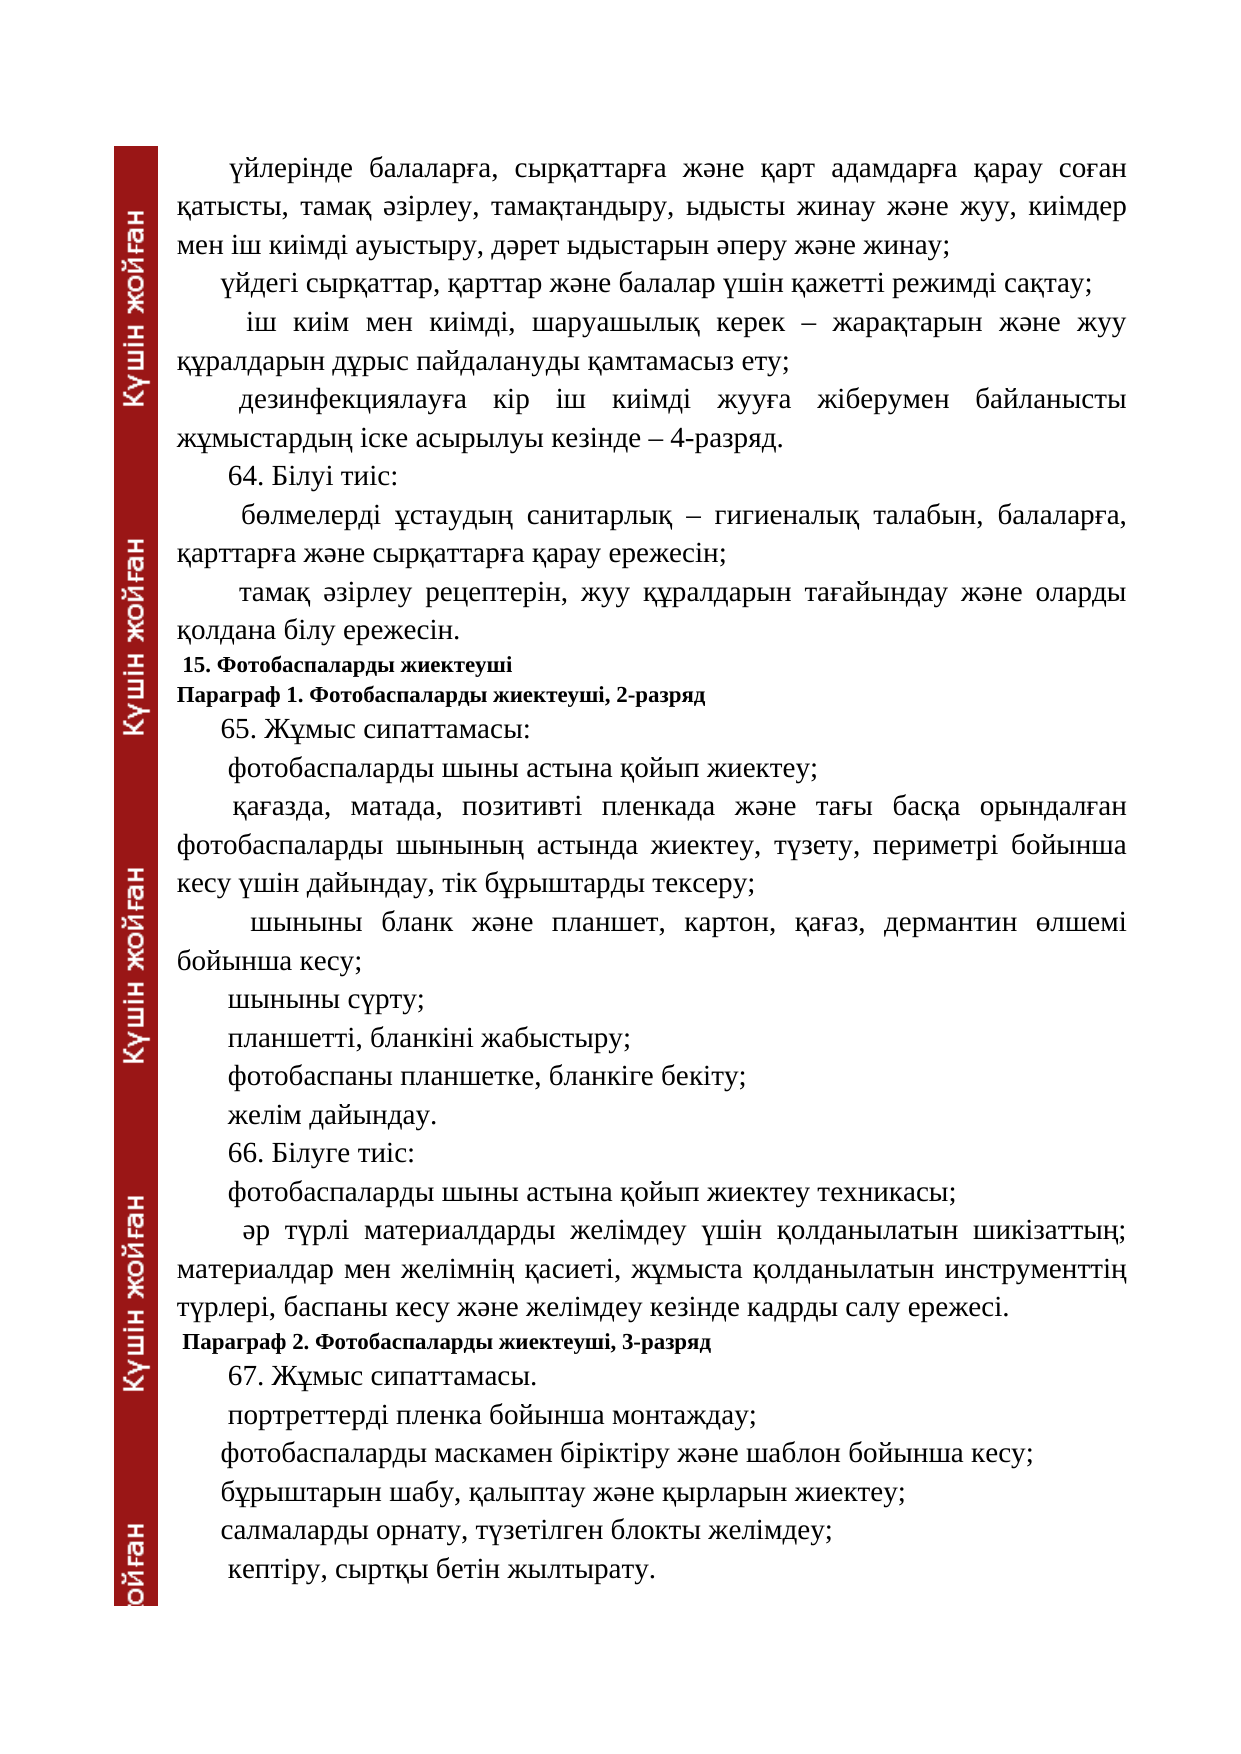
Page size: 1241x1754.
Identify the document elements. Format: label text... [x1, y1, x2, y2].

picture [114, 1092, 158, 1097]
picture [114, 1546, 158, 1551]
picture [114, 453, 158, 458]
picture [114, 976, 158, 981]
picture [114, 1130, 158, 1135]
text шыныны сүрту; [112, 981, 1128, 1015]
text үйлерінде балаларға, сырқаттарға және қарт адамдарға қарау соған қатысты, тамақ әзірлеу, тамақтандыру, ыдысты жинау және жуу, киімдер мен іш киімді ауыстыру, дәрет ыдыстарын әперу және жинау; [112, 150, 1128, 261]
text фотобаспаларды шыны астына қойып жиектеу; [112, 750, 1128, 783]
picture [114, 1430, 158, 1435]
text үйдегі сырқаттар, қарттар және балалар үшін қажетті режимді сақтау; [112, 266, 1128, 299]
picture [114, 1207, 158, 1212]
picture [114, 569, 158, 574]
text 66. Білуге тиіс: [112, 1135, 1128, 1169]
text портреттерді пленка бойынша монтаждау; [112, 1397, 1128, 1430]
picture [114, 1323, 158, 1328]
picture [114, 1392, 158, 1397]
text әр түрлі материалдарды желімдеу үшін қолданылатын шикізаттың; материалдар мен желімнің қасиеті, жұмыста қолданылатын инструменттің түрлері, баспаны кесу және желімдеу кезінде кадрды салу ережесі. [112, 1212, 1128, 1323]
text салмаларды орнату, түзетілген блокты желімдеу; [112, 1512, 1128, 1546]
text Параграф 2. Фотобаспаларды жиектеуші, 3-разряд [112, 1328, 1128, 1354]
picture [114, 261, 158, 266]
picture [114, 1354, 158, 1358]
text шыныны бланк және планшет, картон, қағаз, дермантин өлшемі бойынша кесу; [112, 904, 1128, 976]
picture [114, 1507, 158, 1512]
picture [114, 1015, 158, 1020]
text желім дайындау. [112, 1097, 1128, 1130]
text 64. Білуі тиіс: [112, 458, 1128, 492]
text бөлмелерді ұстаудың санитарлық – гигиеналық талабын, балаларға, қарттарға және сырқаттарға қарау ережесін; [112, 497, 1128, 569]
picture [114, 1469, 158, 1474]
text фотобаспаларды маскамен біріктіру және шаблон бойынша кесу; [112, 1435, 1128, 1469]
picture [114, 146, 158, 150]
picture [114, 376, 158, 381]
picture [114, 899, 158, 904]
text фотобаспаны планшетке, бланкіге бекіту; [112, 1058, 1128, 1092]
picture [114, 1053, 158, 1058]
picture [114, 646, 158, 651]
text іш киім мен киімді, шаруашылық керек – жарақтарын және жуу құралдарын дұрыс пайдалануды қамтамасыз ету; [112, 304, 1128, 376]
picture [114, 1584, 158, 1606]
text кептіру, сыртқы бетін жылтырату. [112, 1551, 1128, 1584]
text фотобаспаларды шыны астына қойып жиектеу техникасы; [112, 1174, 1128, 1207]
picture [114, 492, 158, 497]
picture [114, 745, 158, 750]
text 15. Фотобаспаларды жиектеуші Параграф 1. Фотобаспаларды жиектеуші, 2-разряд [112, 651, 1128, 708]
text 65. Жұмыс сипаттамасы: [112, 711, 1128, 745]
picture [114, 1169, 158, 1174]
text тамақ әзірлеу рецептерін, жуу құралдарын тағайындау және оларды қолдана білу ережесін. [112, 574, 1128, 646]
text қағазда, матада, позитивті пленкада және тағы басқа орындалған фотобаспаларды шынының астында жиектеу, түзету, периметрі бойынша кесу үшін дайындау, тік бұрыштарды тексеру; [112, 788, 1128, 899]
text дезинфекциялауға кір іш киімді жууға жіберумен байланысты жұмыстардың іске асырылуы кезінде – 4-разряд. [112, 381, 1128, 453]
picture [114, 299, 158, 304]
text планшетті, бланкіні жабыстыру; [112, 1020, 1128, 1053]
text бұрыштарын шабу, қалыптау және қырларын жиектеу; [112, 1474, 1128, 1507]
text 67. Жұмыс сипаттамасы. [112, 1358, 1128, 1392]
picture [114, 783, 158, 788]
